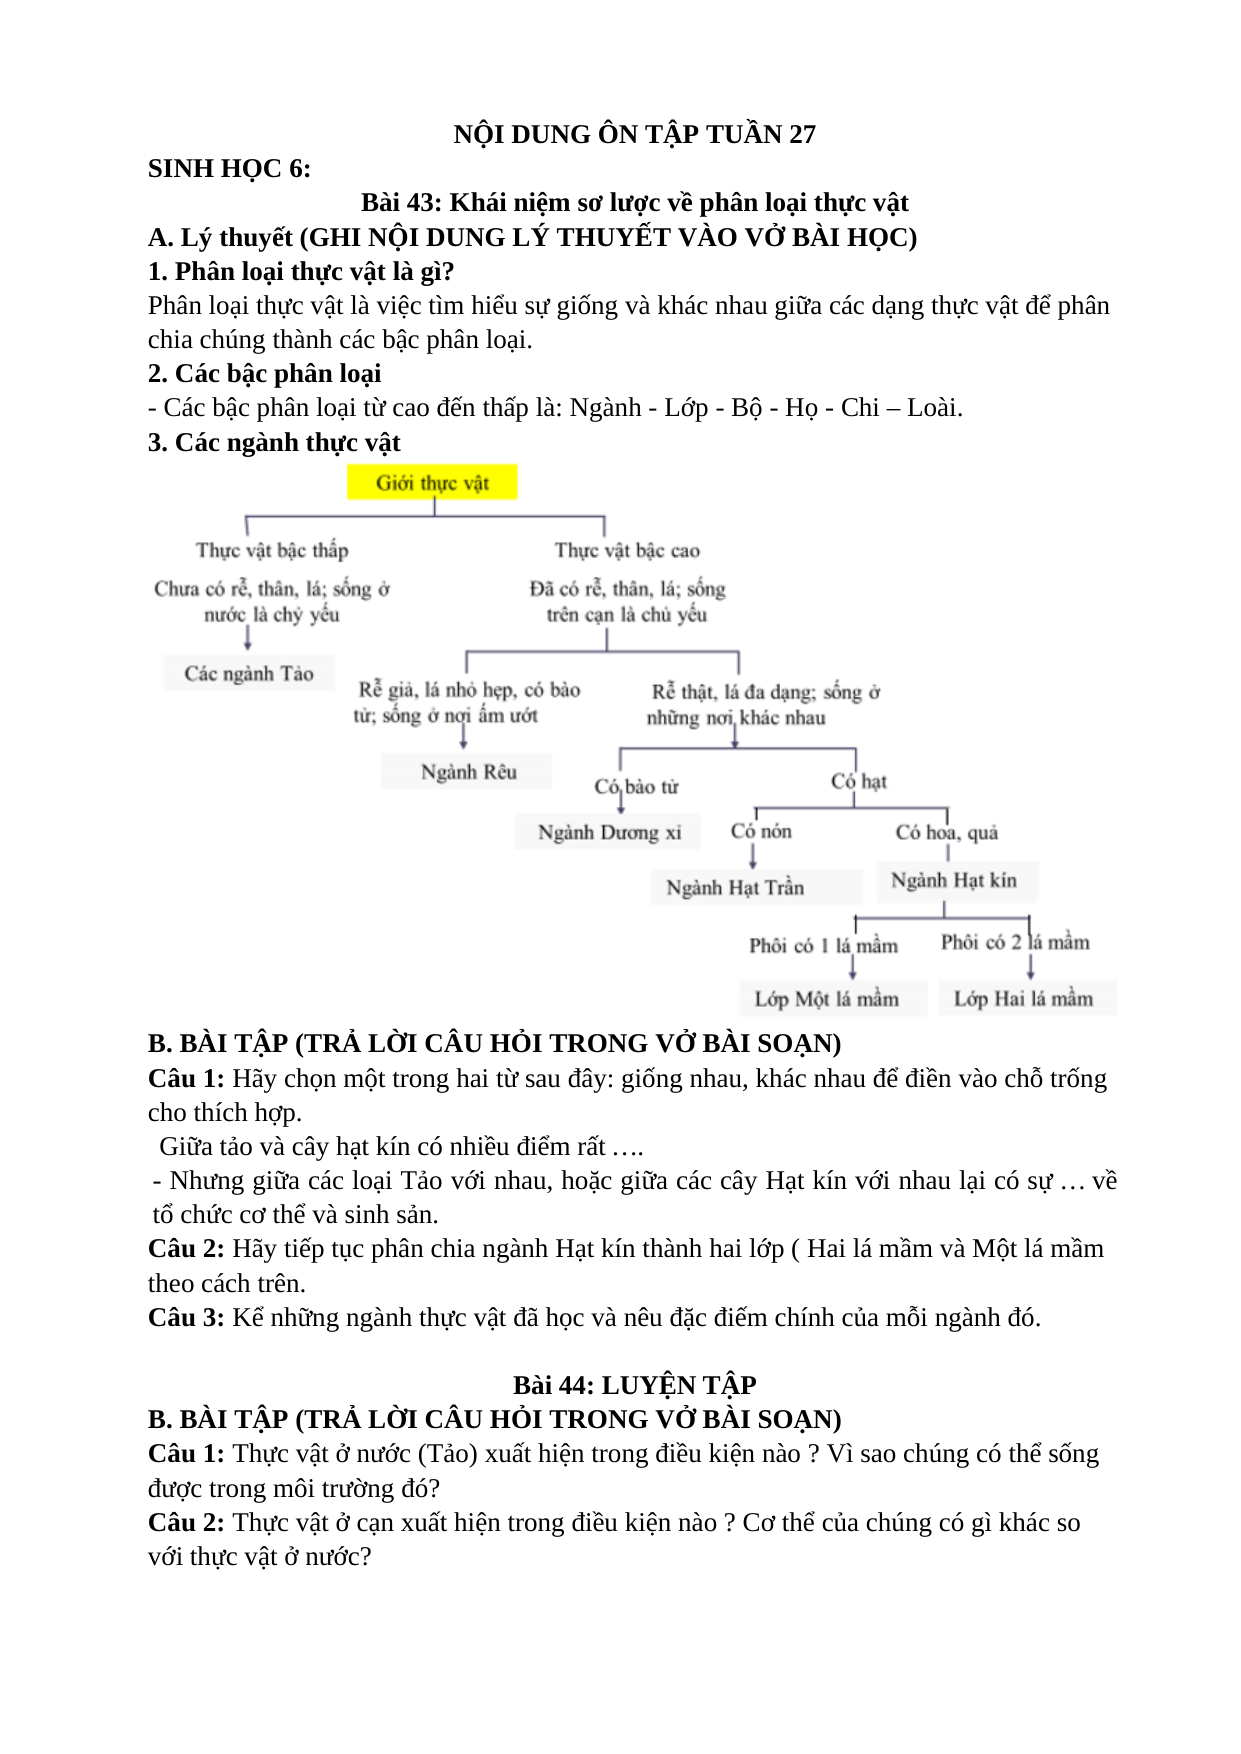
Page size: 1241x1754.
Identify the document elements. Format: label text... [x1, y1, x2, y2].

list Câu 2: Thực vật ở cạn xuất hiện trong điều kiện nào ? Cơ thể của chúng có gì khác so với thực vật ở nước? [148, 1506, 1122, 1571]
text 1. Phân loại thực vật là gì? [148, 255, 1122, 286]
text Bài 44: LUYỆN TẬP [148, 1369, 1122, 1400]
text Câu 2: Hãy tiếp tục phân chia ngành Hạt kín thành hai lớp ( Hai lá mầm và Một lá mầm theo cách trên. [148, 1233, 1122, 1298]
text A. Lý thuyết (GHI NỘI DUNG LÝ THUYẾT VÀO VỞ BÀI HỌC) [148, 221, 1122, 252]
text Bài 43: Khái niệm sơ lược về phân loại thực vật [148, 186, 1122, 218]
text Câu 3: Kể những ngành thực vật đã học và nêu đặc điếm chính của mỗi ngành đó. [148, 1301, 1122, 1332]
text Câu 1: Hãy chọn một trong hai từ sau đây: giống nhau, khác nhau để điền vào chỗ trống cho thích hợp. [148, 1062, 1122, 1127]
text 2. Các bậc phân loại [148, 357, 1122, 388]
text Phân loại thực vật là việc tìm hiểu sự giống và khác nhau giữa các dạng thực vật để phân chia chúng thành các bậc phân loại. [148, 289, 1122, 354]
text - Nhưng giữa các loại Tảo với nhau, hoặc giữa các cây Hạt kín với nhau lại có sự … về tổ chức cơ thể và sinh sản. [152, 1164, 1117, 1229]
text B. BÀI TẬP (TRẢ LỜI CÂU HỎI TRONG VỞ BÀI SOẠN) [148, 1028, 1122, 1059]
text Giữa tảo và cây hạt kín có nhiều điểm rất …. [152, 1130, 1117, 1161]
text SINH HỌC 6: [148, 152, 1122, 183]
text - Các bậc phân loại từ cao đến thấp là: Ngành - Lớp - Bộ - Họ - Chi – Loài. [148, 391, 1122, 423]
list Câu 1: Thực vật ở nước (Tảo) xuất hiện trong điều kiện nào ? Vì sao chúng có thể sống được trong môi trường đó? [148, 1438, 1122, 1503]
text 3. Các ngành thực vật [148, 426, 1122, 457]
text NỘI DUNG ÔN TẬP TUẦN 27 [148, 118, 1122, 149]
text B. BÀI TẬP (TRẢ LỜI CÂU HỎI TRONG VỞ BÀI SOẠN) [148, 1403, 1122, 1434]
picture [147, 459, 1123, 1025]
